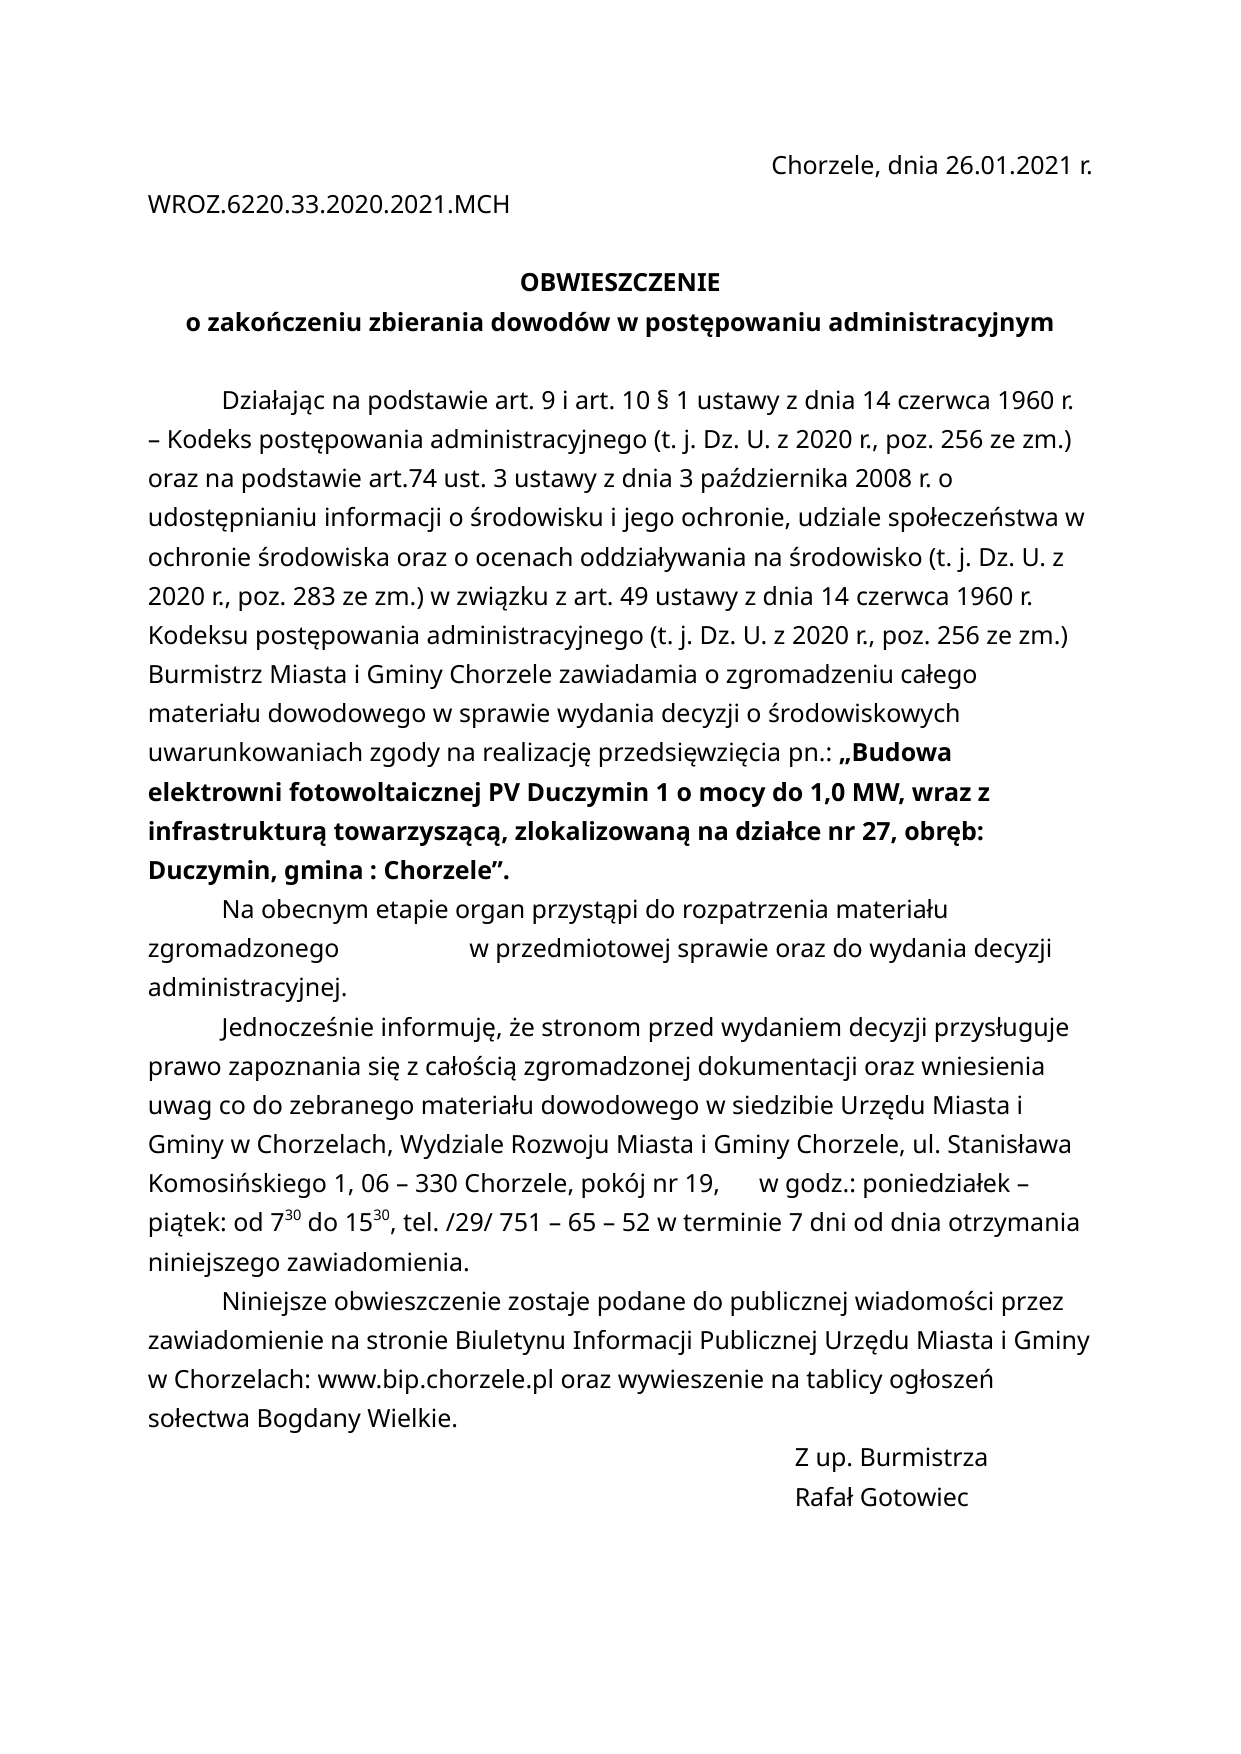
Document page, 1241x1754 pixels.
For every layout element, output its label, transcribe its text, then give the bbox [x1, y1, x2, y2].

text Chorzele, dnia 26.01.2021 r. [148, 148, 1093, 182]
text Rafał Gotowiec [148, 1479, 1093, 1513]
text Działając na podstawie art. 9 i art. 10 § 1 ustawy z dnia 14 czerwca 1960 r. – Kodeks postępowania administracyjnego (t. j. Dz. U. z 2020 r., poz. 256 ze zm.) oraz na podstawie art.74 ust. 3 ustawy z dnia 3 października 2008 r. o udostępnianiu informacji o środowisku i jego ochronie, udziale społeczeństwa w ochronie środowiska oraz o ocenach oddziaływania na środowisko (t. j. Dz. U. z 2020 r., poz. 283 ze zm.) w związku z art. 49 ustawy z dnia 14 czerwca 1960 r. Kodeksu postępowania administracyjnego (t. j. Dz. U. z 2020 r., poz. 256 ze zm.) Burmistrz Miasta i Gminy Chorzele zawiadamia o zgromadzeniu całego materiału dowodowego w sprawie wydania decyzji o środowiskowych uwarunkowaniach zgody na realizację przedsięwzięcia pn.: „Budowa elektrowni fotowoltaicznej PV Duczymin 1 o mocy do 1,0 MW, wraz z infrastrukturą towarzyszącą, zlokalizowaną na działce nr 27, obręb: Duczymin, gmina : Chorzele”. [148, 383, 1093, 887]
text OBWIESZCZENIE [148, 265, 1093, 299]
text Jednocześnie informuję, że stronom przed wydaniem decyzji przysługuje prawo zapoznania się z całością zgromadzonej dokumentacji oraz wniesienia uwag co do zebranego materiału dowodowego w siedzibie Urzędu Miasta i Gminy w Chorzelach, Wydziale Rozwoju Miasta i Gminy Chorzele, ul. Stanisława Komosińskiego 1, 06 – 330 Chorzele, pokój nr 19, w godz.: poniedziałek – piątek: od 730 do 1530, tel. /29/ 751 – 65 – 52 w terminie 7 dni od dnia otrzymania niniejszego zawiadomienia. [148, 1009, 1093, 1278]
text Niniejsze obwieszczenie zostaje podane do publicznej wiadomości przez zawiadomienie na stronie Biuletynu Informacji Publicznej Urzędu Miasta i Gminy w Chorzelach: www.bip.chorzele.pl oraz wywieszenie na tablicy ogłoszeń sołectwa Bogdany Wielkie. [148, 1283, 1093, 1435]
text WROZ.6220.33.2020.2021.MCH [148, 187, 1093, 221]
text o zakończeniu zbierania dowodów w postępowaniu administracyjnym [148, 304, 1093, 338]
text Na obecnym etapie organ przystąpi do rozpatrzenia materiału zgromadzonego w przedmiotowej sprawie oraz do wydania decyzji administracyjnej. [148, 892, 1093, 1004]
text Z up. Burmistrza [148, 1440, 1093, 1474]
